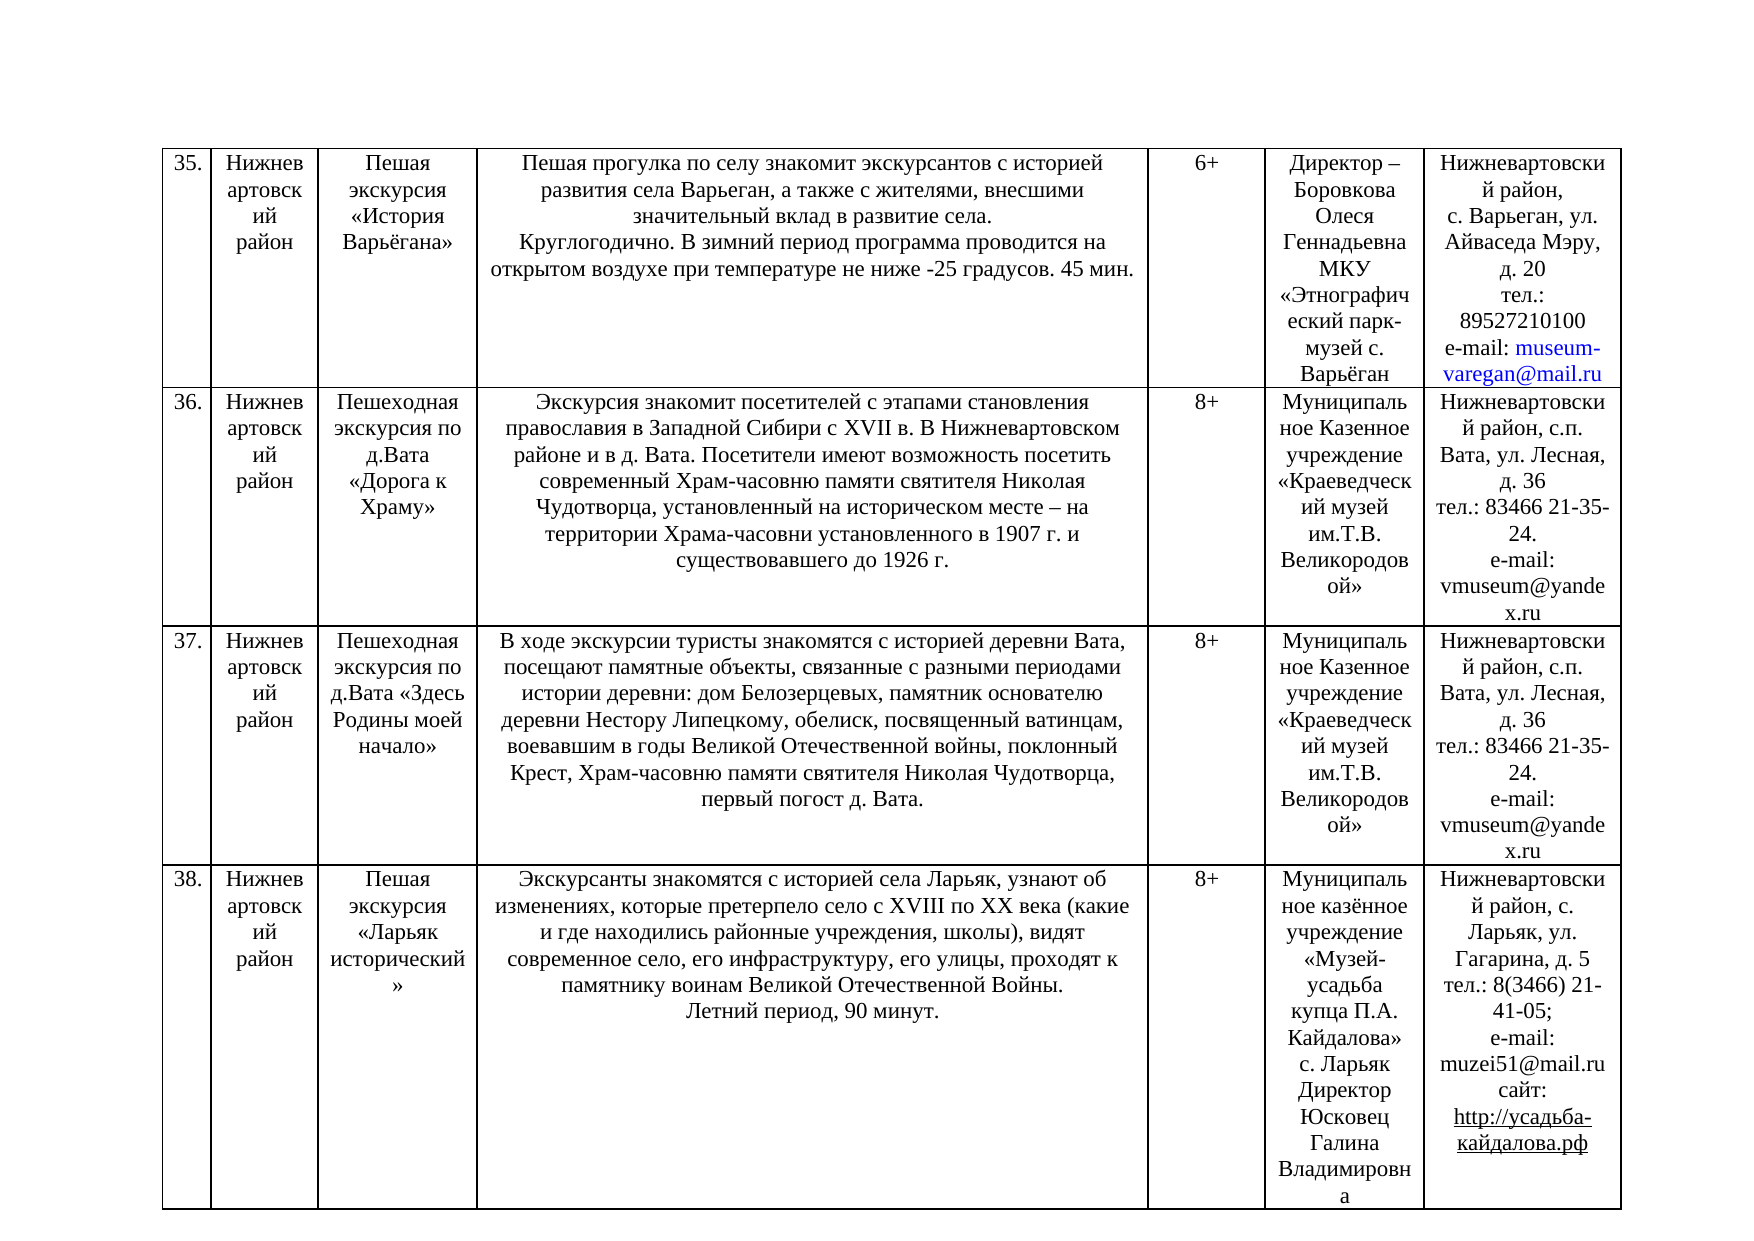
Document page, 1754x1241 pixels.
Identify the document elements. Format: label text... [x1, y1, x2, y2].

table_cell Экскурсия знакомит посетителей с этапами становления православия в Западной Сибири с XVII в. В Нижневартовском районе и в д. Вата. Посетители имеют возможность посетить современный Храм-часовню памяти святителя Николая Чудотворца, установленный на историческом месте – на территории Храма-часовни установленного в 1907 г. и существовавшего до 1926 г. [478, 388, 1147, 625]
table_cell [212, 149, 317, 386]
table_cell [212, 866, 317, 1208]
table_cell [1425, 866, 1620, 1208]
table_cell 8+ [1149, 627, 1264, 864]
table_cell В ходе экскурсии туристы знакомятся с историей деревни Вата, посещают памятные объекты, связанные с разными периодами истории деревни: дом Белозерцевых, памятник основателю деревни Нестору Липецкому, обелиск, посвященный ватинцам, воевавшим в годы Великой Отечественной войны, поклонный Крест, Храм-часовню памяти святителя Николая Чудотворца, первый погост д. Вата. [478, 627, 1147, 864]
table_cell 6+ [1149, 149, 1264, 386]
table_cell Пешая экскурсия «История Варьёгана» [319, 149, 476, 386]
table_cell Нижневартовский район, с.п. Вата, ул. Лесная, д. 36 тел.: 83466 21-35-24. e-mail: vmuseum@yandex.ru [1425, 388, 1620, 625]
table_cell Пешеходная экскурсия по д.Вата «Здесь Родины моей начало» [319, 627, 476, 864]
table_cell [163, 149, 210, 386]
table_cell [1425, 149, 1620, 386]
table_cell Нижневартовский район [212, 627, 317, 864]
table_cell 8+ [1149, 866, 1264, 1208]
table_cell Муниципальное Казенное учреждение «Краеведческий музей им.Т.В. Великородовой» [1266, 627, 1423, 864]
table_cell [163, 866, 210, 1208]
table_cell 8+ [1149, 388, 1264, 625]
table_cell [163, 627, 210, 864]
table_cell Нижневартовский район [212, 388, 317, 625]
table_cell Пешая прогулка по селу знакомит экскурсантов с историей развития села Варьеган, а также с жителями, внесшими значительный вклад в развитие села. Круглогодично. В зимний период программа проводится на открытом воздухе при температуре не ниже -25 градусов. 45 мин. [478, 149, 1147, 386]
table_cell Пешеходная экскурсия по д.Вата «Дорога к Храму» [319, 388, 476, 625]
table_cell Нижневартовский район, с.п. Вата, ул. Лесная, д. 36 тел.: 83466 21-35-24. e-mail: vmuseum@yandex.ru [1425, 627, 1620, 864]
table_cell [1266, 149, 1423, 386]
table_cell Экскурсанты знакомятся с историей села Ларьяк, узнают об изменениях, которые претерпело село с XVIII по XX века (какие и где находились районные учреждения, школы), видят современное село, его инфраструктуру, его улицы, проходят к памятнику воинам Великой Отечественной Войны. Летний период, 90 минут. [478, 866, 1147, 1208]
table_cell [163, 388, 210, 625]
table_cell Пешая экскурсия «Ларьяк исторический» [319, 866, 476, 1208]
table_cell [1266, 866, 1423, 1208]
table_cell Муниципальное Казенное учреждение «Краеведческий музей им.Т.В. Великородовой» [1266, 388, 1423, 625]
